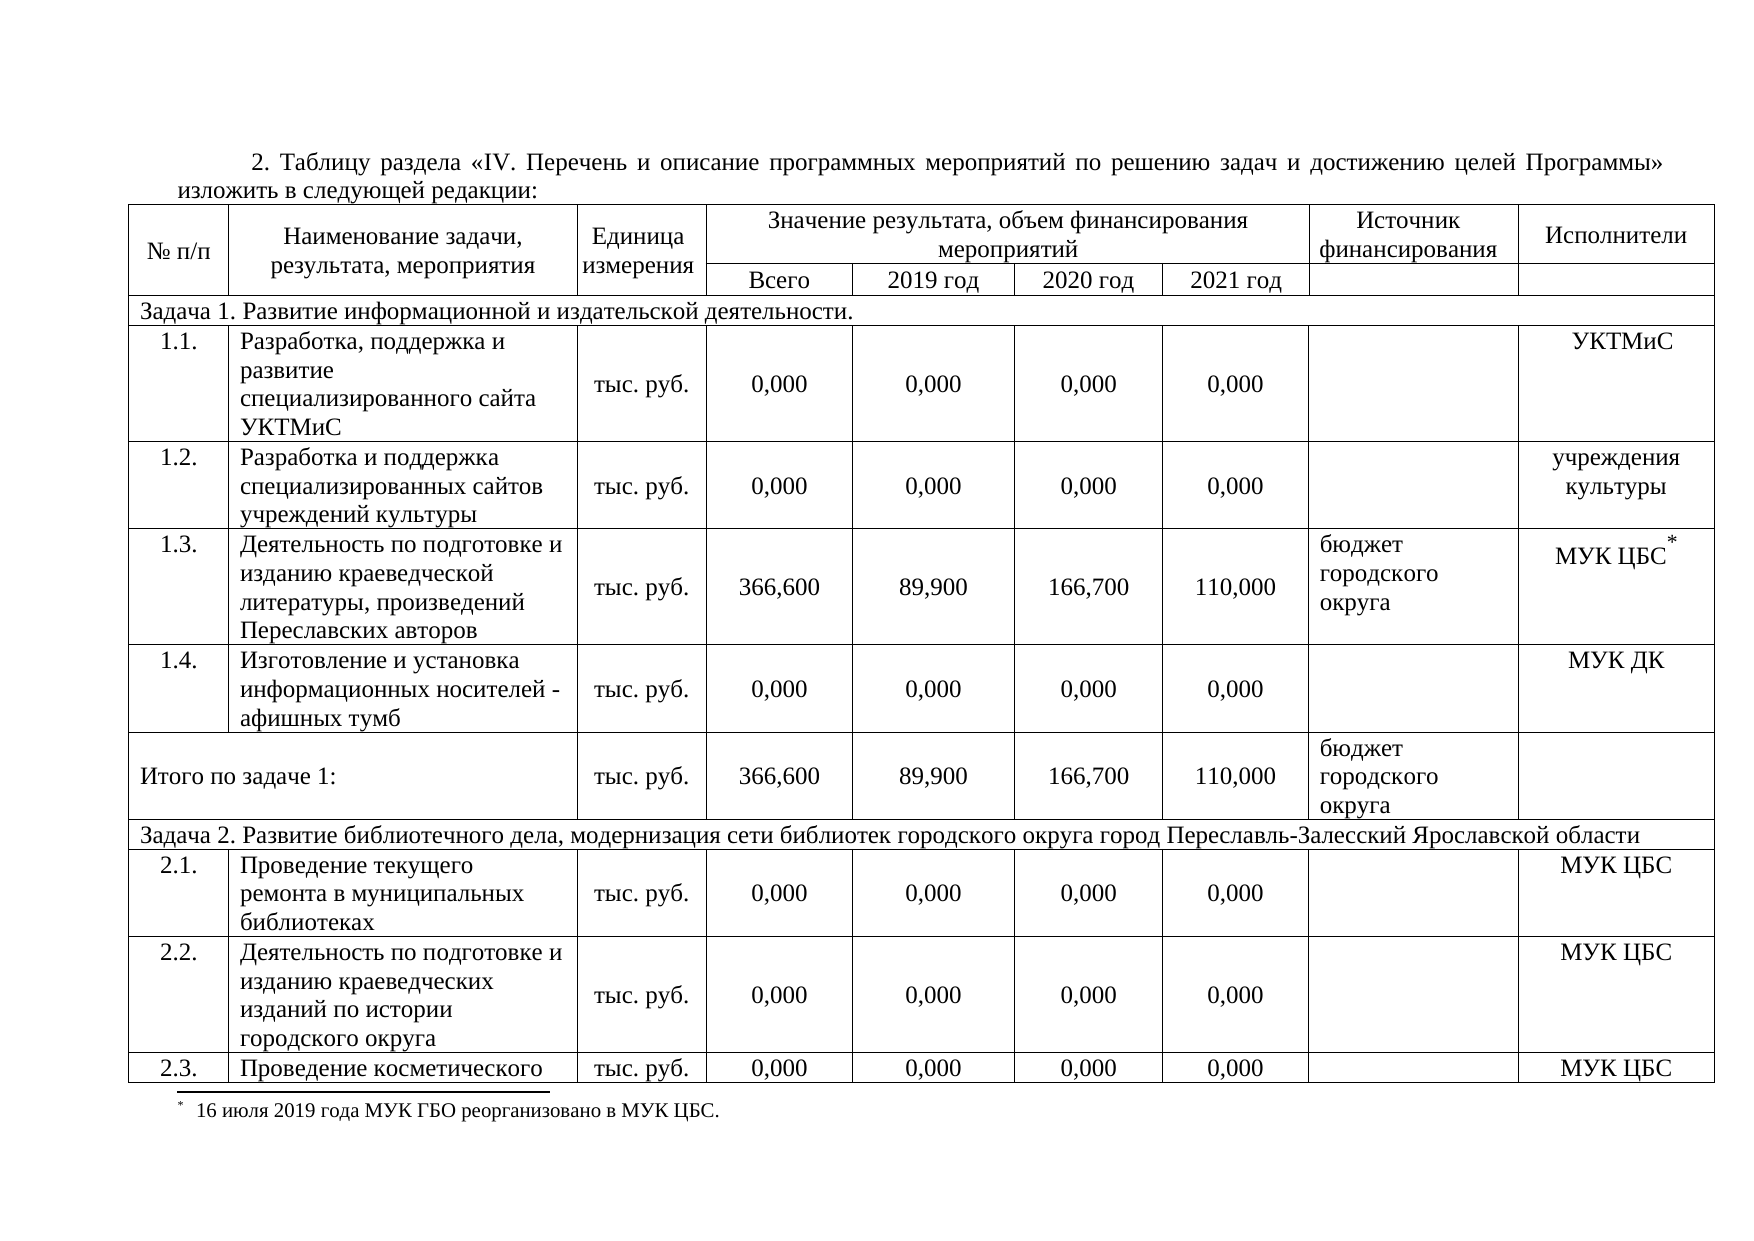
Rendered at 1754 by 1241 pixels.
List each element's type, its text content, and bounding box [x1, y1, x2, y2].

table_header Значение результата, объем финансирования мероприятий [707, 205, 1309, 263]
table_cell 2020 год [1015, 264, 1162, 295]
table_cell 0,000 [1163, 442, 1308, 528]
table_cell 0,000 [1163, 1053, 1308, 1082]
table_cell 0,000 [707, 442, 852, 528]
table_header Единица измерения [578, 205, 706, 295]
table_cell 0,000 [853, 326, 1014, 441]
table_cell 0,000 [1015, 1053, 1162, 1082]
table_cell 0,000 [707, 850, 852, 936]
table_cell тыс. руб. [578, 326, 706, 441]
table_cell 1.1. [129, 326, 228, 441]
table_cell МУК ДК [1519, 645, 1714, 732]
table_cell 0,000 [1015, 442, 1162, 528]
table_cell 0,000 [707, 326, 852, 441]
table_cell 166,700 [1015, 529, 1162, 644]
table_cell 0,000 [1015, 645, 1162, 732]
table_cell [1309, 850, 1518, 936]
table_cell 166,700 [1015, 733, 1162, 819]
table_cell 110,000 [1163, 529, 1308, 644]
table_cell 0,000 [853, 1053, 1014, 1082]
table_header Наименование задачи, результата, мероприятия [229, 205, 577, 295]
table_cell 89,900 [853, 733, 1014, 819]
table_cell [229, 1053, 577, 1082]
table_cell [1310, 264, 1518, 295]
table_cell Разработка, поддержка и развитие специализированного сайта УКТМиС [229, 326, 577, 441]
table_header № п/п [129, 205, 228, 295]
table_cell Изготовление и установка информационных носителей - афишных тумб [229, 645, 577, 732]
table_cell 0,000 [707, 937, 852, 1052]
table_cell 0,000 [1163, 645, 1308, 732]
table_cell Деятельность по подготовке и изданию краеведческой литературы, произведений Переславских авторов [229, 529, 577, 644]
table_cell 1.4. [129, 645, 228, 732]
table_cell 0,000 [1163, 937, 1308, 1052]
table_cell [1519, 264, 1714, 295]
table_cell 0,000 [853, 850, 1014, 936]
table_cell [1309, 645, 1518, 732]
table_cell учреждения культуры [1519, 442, 1714, 528]
table_cell 89,900 [853, 529, 1014, 644]
table_header Исполнители [1519, 205, 1714, 263]
table_cell 0,000 [1015, 850, 1162, 936]
table_cell УКТМиС [1519, 326, 1714, 441]
table_cell бюджет городского округа [1309, 529, 1518, 644]
table_cell 0,000 [853, 645, 1014, 732]
table_cell [1309, 326, 1518, 441]
table_cell 366,600 [707, 529, 852, 644]
table_cell 0,000 [1015, 326, 1162, 441]
table_cell [1309, 937, 1518, 1052]
table_cell Итого по задаче 1: [129, 733, 577, 819]
table_cell 2.2. [129, 937, 228, 1052]
table_cell 366,600 [707, 733, 852, 819]
table_cell [1309, 442, 1518, 528]
table_cell 0,000 [707, 1053, 852, 1082]
table_cell 0,000 [1163, 326, 1308, 441]
text 2. Таблицу раздела «IV. Перечень и описание программных мероприятий по решению задач и достижению целей Программы» изложить в следующей редакции: [177, 147, 1665, 204]
table_cell МУК ЦБС [1519, 937, 1714, 1052]
table_cell тыс. руб. [578, 850, 706, 936]
table_cell [1309, 1053, 1518, 1082]
table_cell бюджет городского округа [1309, 733, 1518, 819]
table_cell 0,000 [1163, 850, 1308, 936]
table_cell 0,000 [707, 645, 852, 732]
table_cell Деятельность по подготовке и изданию краеведческих изданий по истории городского округа [229, 937, 577, 1052]
table_cell МУК ЦБС [1519, 850, 1714, 936]
table_cell тыс. руб. [578, 937, 706, 1052]
table_cell тыс. руб. [578, 1053, 706, 1082]
table_cell МУК ЦБС [1519, 529, 1714, 644]
table_cell 1.2. [129, 442, 228, 528]
table_cell тыс. руб. [578, 442, 706, 528]
table_header Источник финансирования [1310, 205, 1518, 263]
table_cell [1519, 733, 1714, 819]
table_cell 2.3. [129, 1053, 228, 1082]
table_cell Задача 1. Развитие информационной и издательской деятельности. [129, 296, 1714, 325]
table_cell 2019 год [853, 264, 1014, 295]
table_cell 110,000 [1163, 733, 1308, 819]
table_cell тыс. руб. [578, 529, 706, 644]
table_cell тыс. руб. [578, 645, 706, 732]
table_cell Всего [707, 264, 852, 295]
table_cell 0,000 [853, 937, 1014, 1052]
table_cell Проведение текущего ремонта в муниципальных библиотеках [229, 850, 577, 936]
table_cell Разработка и поддержка специализированных сайтов учреждений культуры [229, 442, 577, 528]
table_cell 1.3. [129, 529, 228, 644]
table_cell 0,000 [1015, 937, 1162, 1052]
table_cell тыс. руб. [578, 733, 706, 819]
table_cell 2021 год [1163, 264, 1309, 295]
table_cell Задача 2. Развитие библиотечного дела, модернизация сети библиотек городского округа город Переславль-Залесский Ярославской области [129, 820, 1714, 849]
table_cell 2.1. [129, 850, 228, 936]
table_cell 0,000 [853, 442, 1014, 528]
table_cell МУК ЦБС [1519, 1053, 1714, 1082]
